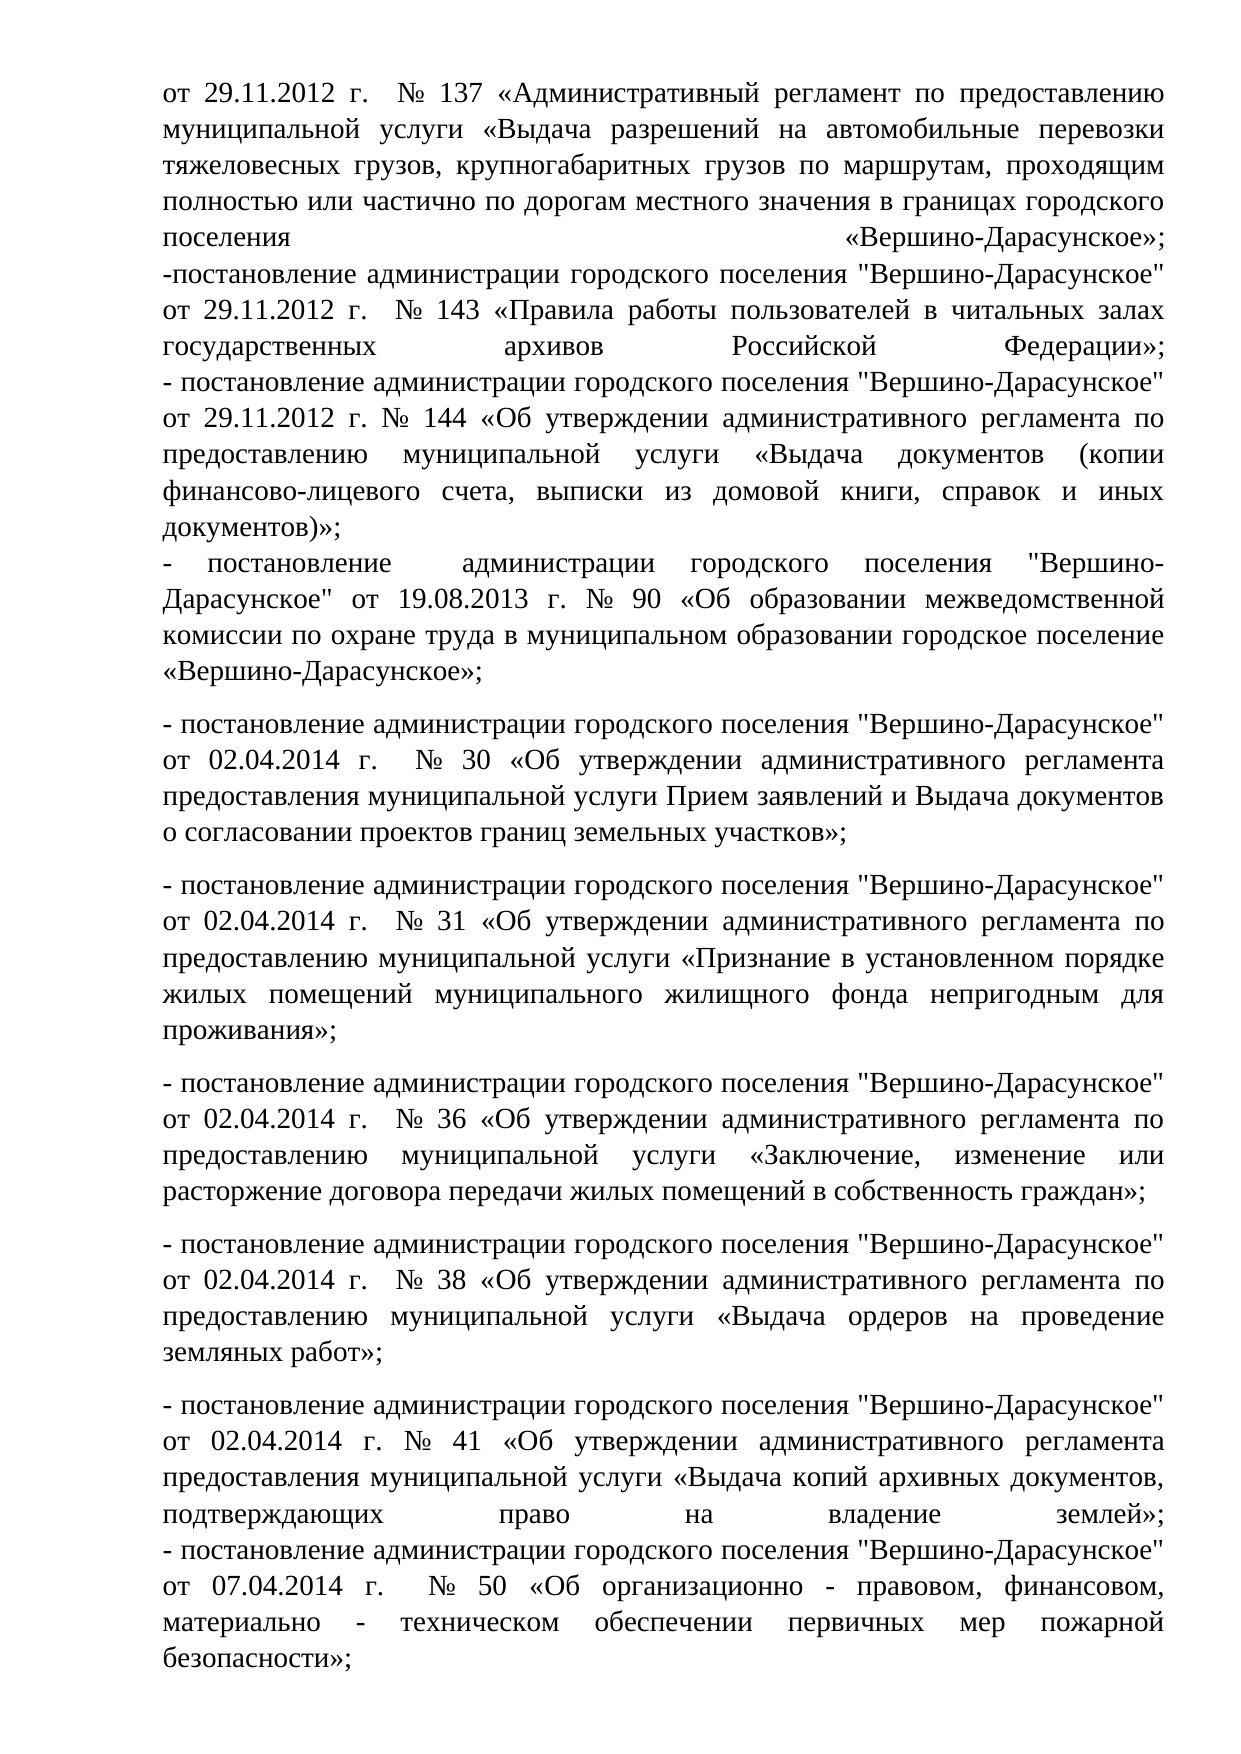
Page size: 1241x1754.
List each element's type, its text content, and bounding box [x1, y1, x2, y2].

text - постановление администрации городского поселения "Вершино-Дарасунское" от 02.04.2014 г. № 36 «Об утверждении административного регламента по предоставлению муниципальной услуги «Заключение, изменение или расторжение договора передачи жилых помещений в собственность граждан»; [162, 1065, 1165, 1207]
text - постановление администрации городского поселения "Вершино-Дарасунское" от 02.04.2014 г. № 41 «Об утверждении административного регламента предоставления муниципальной услуги «Выдача копий архивных документов, подтверждающих право на владение землей»; - постановление администрации городского поселения "Вершино-Дарасунское" от 07.04.2014 г. № 50 «Об организационно - правовом, финансовом, материально - техническом обеспечении первичных мер пожарной безопасности»; [162, 1387, 1165, 1674]
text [162, 75, 1165, 687]
text - постановление администрации городского поселения "Вершино-Дарасунское" от 02.04.2014 г. № 31 «Об утверждении административного регламента по предоставлению муниципальной услуги «Признание в установленном порядке жилых помещений муниципального жилищного фонда непригодным для проживания»; [162, 867, 1165, 1046]
text - постановление администрации городского поселения "Вершино-Дарасунское" от 02.04.2014 г. № 38 «Об утверждении административного регламента по предоставлению муниципальной услуги «Выдача ордеров на проведение земляных работ»; [162, 1226, 1165, 1368]
text - постановление администрации городского поселения "Вершино-Дарасунское" от 02.04.2014 г. № 30 «Об утверждении административного регламента предоставления муниципальной услуги Прием заявлений и Выдача документов о согласовании проектов границ земельных участков»; [162, 706, 1165, 848]
